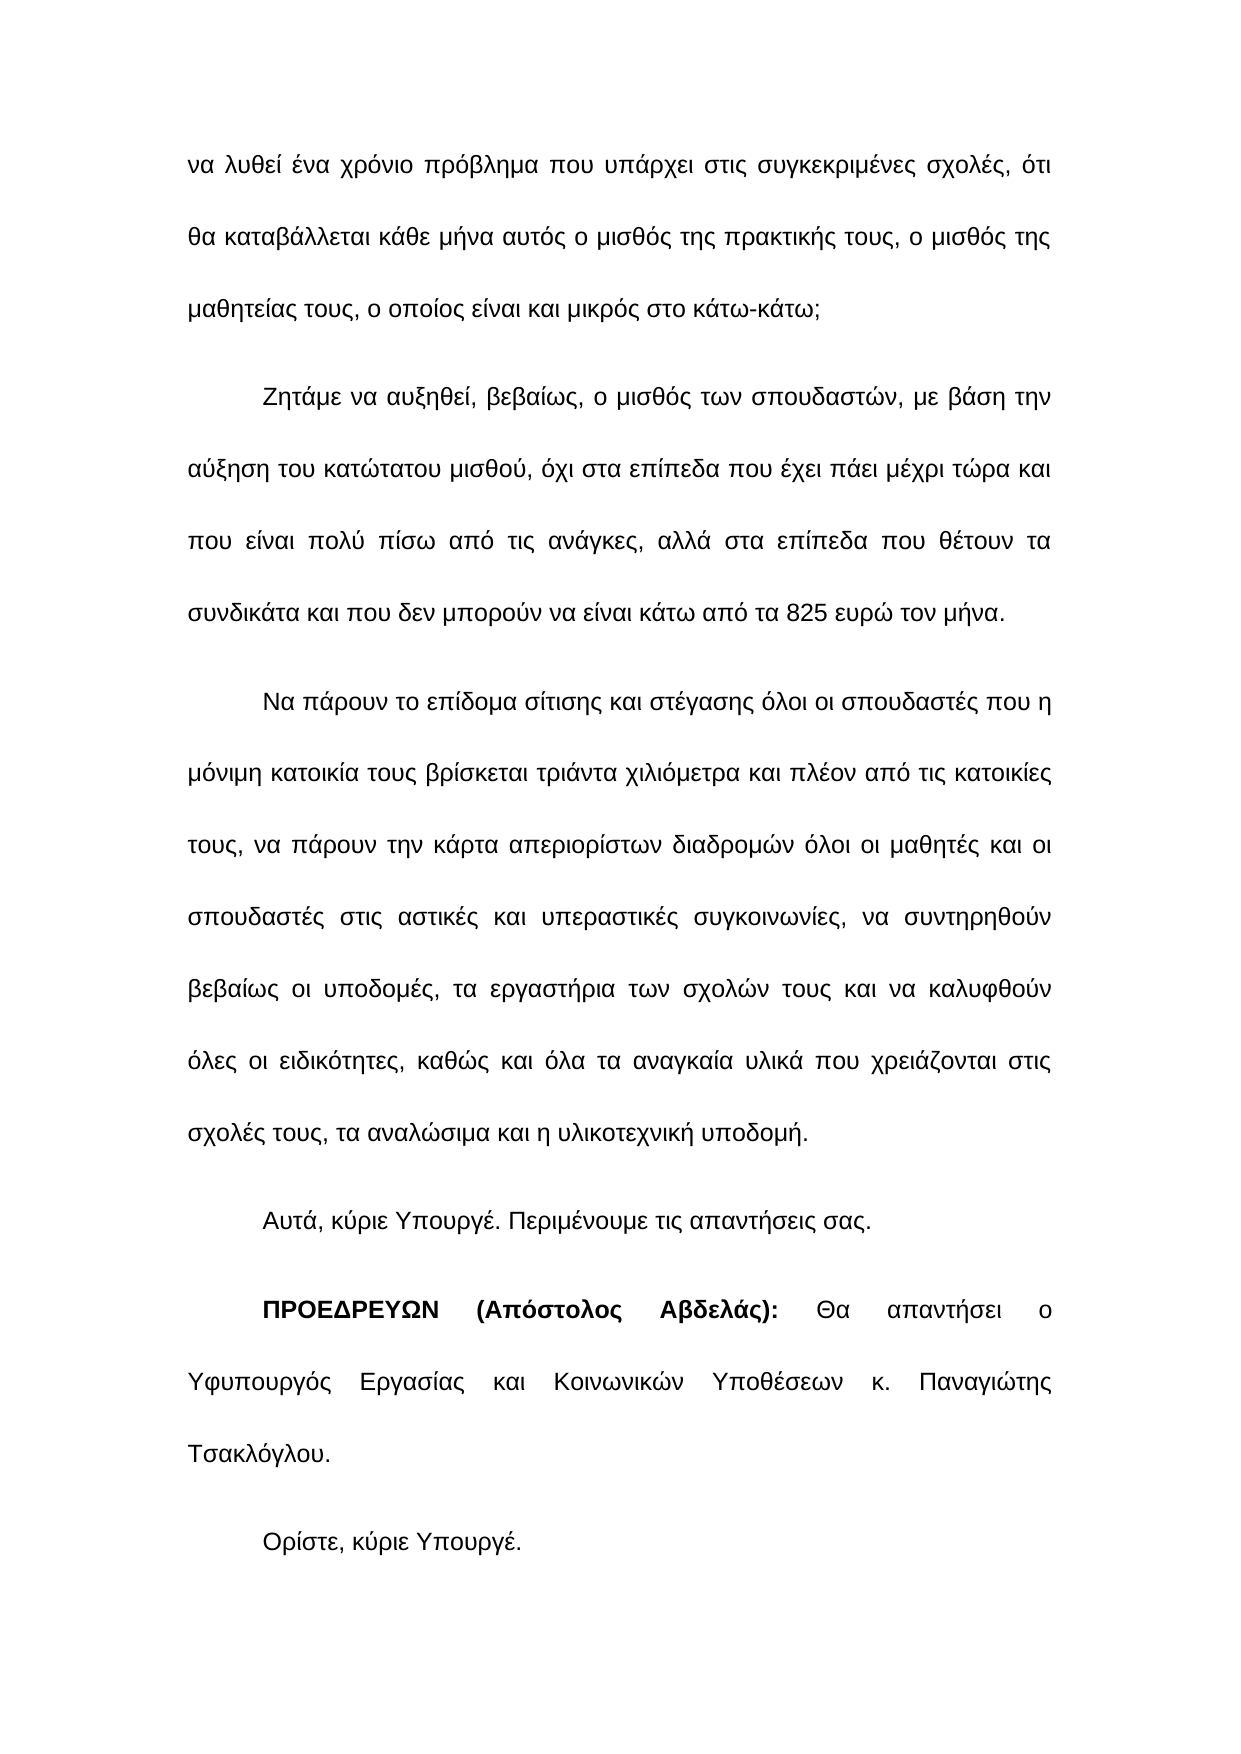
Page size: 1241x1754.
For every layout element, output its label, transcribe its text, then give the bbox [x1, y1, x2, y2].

text ΠΡΟΕΔΡΕΥΩΝ (Απόστολος Αβδελάς): Θα απαντήσει ο Υφυπουργός Εργασίας και Κοινωνικών Υποθέσεων κ. Παναγιώτης Τσακλόγλου. [187, 1295, 1053, 1467]
text Ζητάμε να αυξηθεί, βεβαίως, ο μισθός των σπουδαστών, με βάση την αύξηση του κατώτατου μισθού, όχι στα επίπεδα που έχει πάει μέχρι τώρα και που είναι πολύ πίσω από τις ανάγκες, αλλά στα επίπεδα που θέτουν τα συνδικάτα και που δεν μπορούν να είναι κάτω από τα 825 ευρώ τον μήνα. [187, 382, 1053, 627]
text Ορίστε, κύριε Υπουργέ. [187, 1527, 1053, 1556]
text Αυτά, κύριε Υπουργέ. Περιμένουμε τις απαντήσεις σας. [187, 1206, 1053, 1235]
text Να πάρουν το επίδομα σίτισης και στέγασης όλοι οι σπουδαστές που η μόνιμη κατοικία τους βρίσκεται τριάντα χιλιόμετρα και πλέον από τις κατοικίες τους, να πάρουν την κάρτα απεριορίστων διαδρομών όλοι οι μαθητές και οι σπουδαστές στις αστικές και υπεραστικές συγκοινωνίες, να συντηρηθούν βεβαίως οι υποδομές, τα εργαστήρια των σχολών τους και να καλυφθούν όλες οι ειδικότητες, καθώς και όλα τα αναγκαία υλικά που χρειάζονται στις σχολές τους, τα αναλώσιμα και η υλικοτεχνική υποδομή. [187, 686, 1053, 1146]
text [187, 150, 1053, 322]
